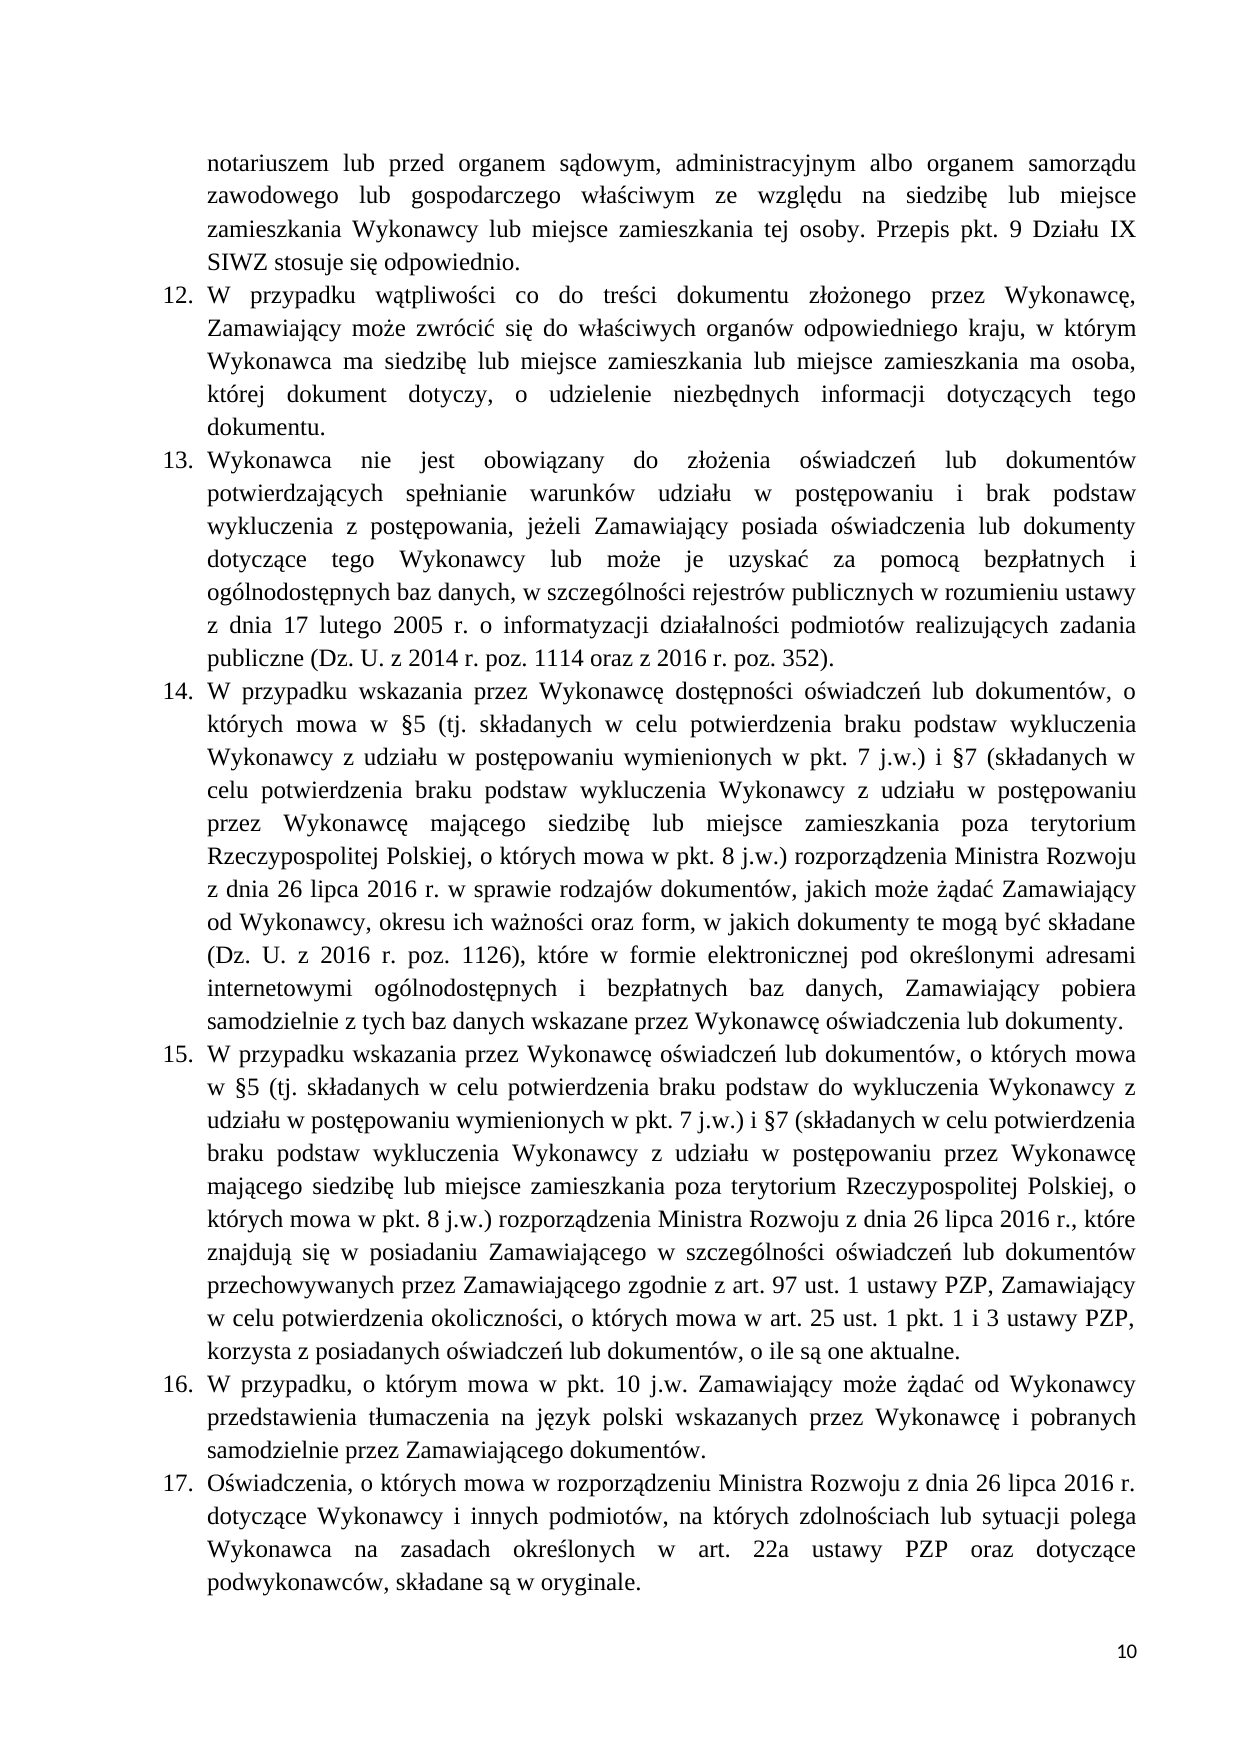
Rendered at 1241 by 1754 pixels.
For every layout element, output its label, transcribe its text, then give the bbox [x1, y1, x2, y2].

list Wykonawca nie jest obowiązany do złożenia oświadczeń lub dokumentów potwierdzających spełnianie warunków udziału w postępowaniu i brak podstaw wykluczenia z postępowania, jeżeli Zamawiający posiada oświadczenia lub dokumenty dotyczące tego Wykonawcy lub może je uzyskać za pomocą bezpłatnych i ogólnodostępnych baz danych, w szczególności rejestrów publicznych w rozumieniu ustawy z dnia 17 lutego 2005 r. o informatyzacji działalności podmiotów realizujących zadania publiczne (Dz. U. z 2014 r. poz. 1114 oraz z 2016 r. poz. 352). [162, 445, 1137, 672]
list W przypadku wskazania przez Wykonawcę dostępności oświadczeń lub dokumentów, o których mowa w §5 (tj. składanych w celu potwierdzenia braku podstaw wykluczenia Wykonawcy z udziału w postępowaniu wymienionych w pkt. 7 j.w.) i §7 (składanych w celu potwierdzenia braku podstaw wykluczenia Wykonawcy z udziału w postępowaniu przez Wykonawcę mającego siedzibę lub miejsce zamieszkania poza terytorium Rzeczypospolitej Polskiej, o których mowa w pkt. 8 j.w.) rozporządzenia Ministra Rozwoju z dnia 26 lipca 2016 r. w sprawie rodzajów dokumentów, jakich może żądać Zamawiający od Wykonawcy, okresu ich ważności oraz form, w jakich dokumenty te mogą być składane (Dz. U. z 2016 r. poz. 1126), które w formie elektronicznej pod określonymi adresami internetowymi ogólnodostępnych i bezpłatnych baz danych, Zamawiający pobiera samodzielnie z tych baz danych wskazane przez Wykonawcę oświadczenia lub dokumenty. [162, 676, 1137, 1035]
list Oświadczenia, o których mowa w rozporządzeniu Ministra Rozwoju z dnia 26 lipca 2016 r. dotyczące Wykonawcy i innych podmiotów, na których zdolnościach lub sytuacji polega Wykonawca na zasadach określonych w art. 22a ustawy PZP oraz dotyczące podwykonawców, składane są w oryginale. [162, 1468, 1137, 1596]
list W przypadku wskazania przez Wykonawcę oświadczeń lub dokumentów, o których mowa w §5 (tj. składanych w celu potwierdzenia braku podstaw do wykluczenia Wykonawcy z udziału w postępowaniu wymienionych w pkt. 7 j.w.) i §7 (składanych w celu potwierdzenia braku podstaw wykluczenia Wykonawcy z udziału w postępowaniu przez Wykonawcę mającego siedzibę lub miejsce zamieszkania poza terytorium Rzeczypospolitej Polskiej, o których mowa w pkt. 8 j.w.) rozporządzenia Ministra Rozwoju z dnia 26 lipca 2016 r., które znajdują się w posiadaniu Zamawiającego w szczególności oświadczeń lub dokumentów przechowywanych przez Zamawiającego zgodnie z art. 97 ust. 1 ustawy PZP, Zamawiający w celu potwierdzenia okoliczności, o których mowa w art. 25 ust. 1 pkt. 1 i 3 ustawy PZP, korzysta z posiadanych oświadczeń lub dokumentów, o ile są one aktualne. [162, 1039, 1137, 1365]
list W przypadku wątpliwości co do treści dokumentu złożonego przez Wykonawcę, Zamawiający może zwrócić się do właściwych organów odpowiedniego kraju, w którym Wykonawca ma siedzibę lub miejsce zamieszkania lub miejsce zamieszkania ma osoba, której dokument dotyczy, o udzielenie niezbędnych informacji dotyczących tego dokumentu. [162, 280, 1137, 441]
list W przypadku, o którym mowa w pkt. 10 j.w. Zamawiający może żądać od Wykonawcy przedstawienia tłumaczenia na język polski wskazanych przez Wykonawcę i pobranych samodzielnie przez Zamawiającego dokumentów. [162, 1369, 1137, 1464]
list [162, 148, 1137, 275]
